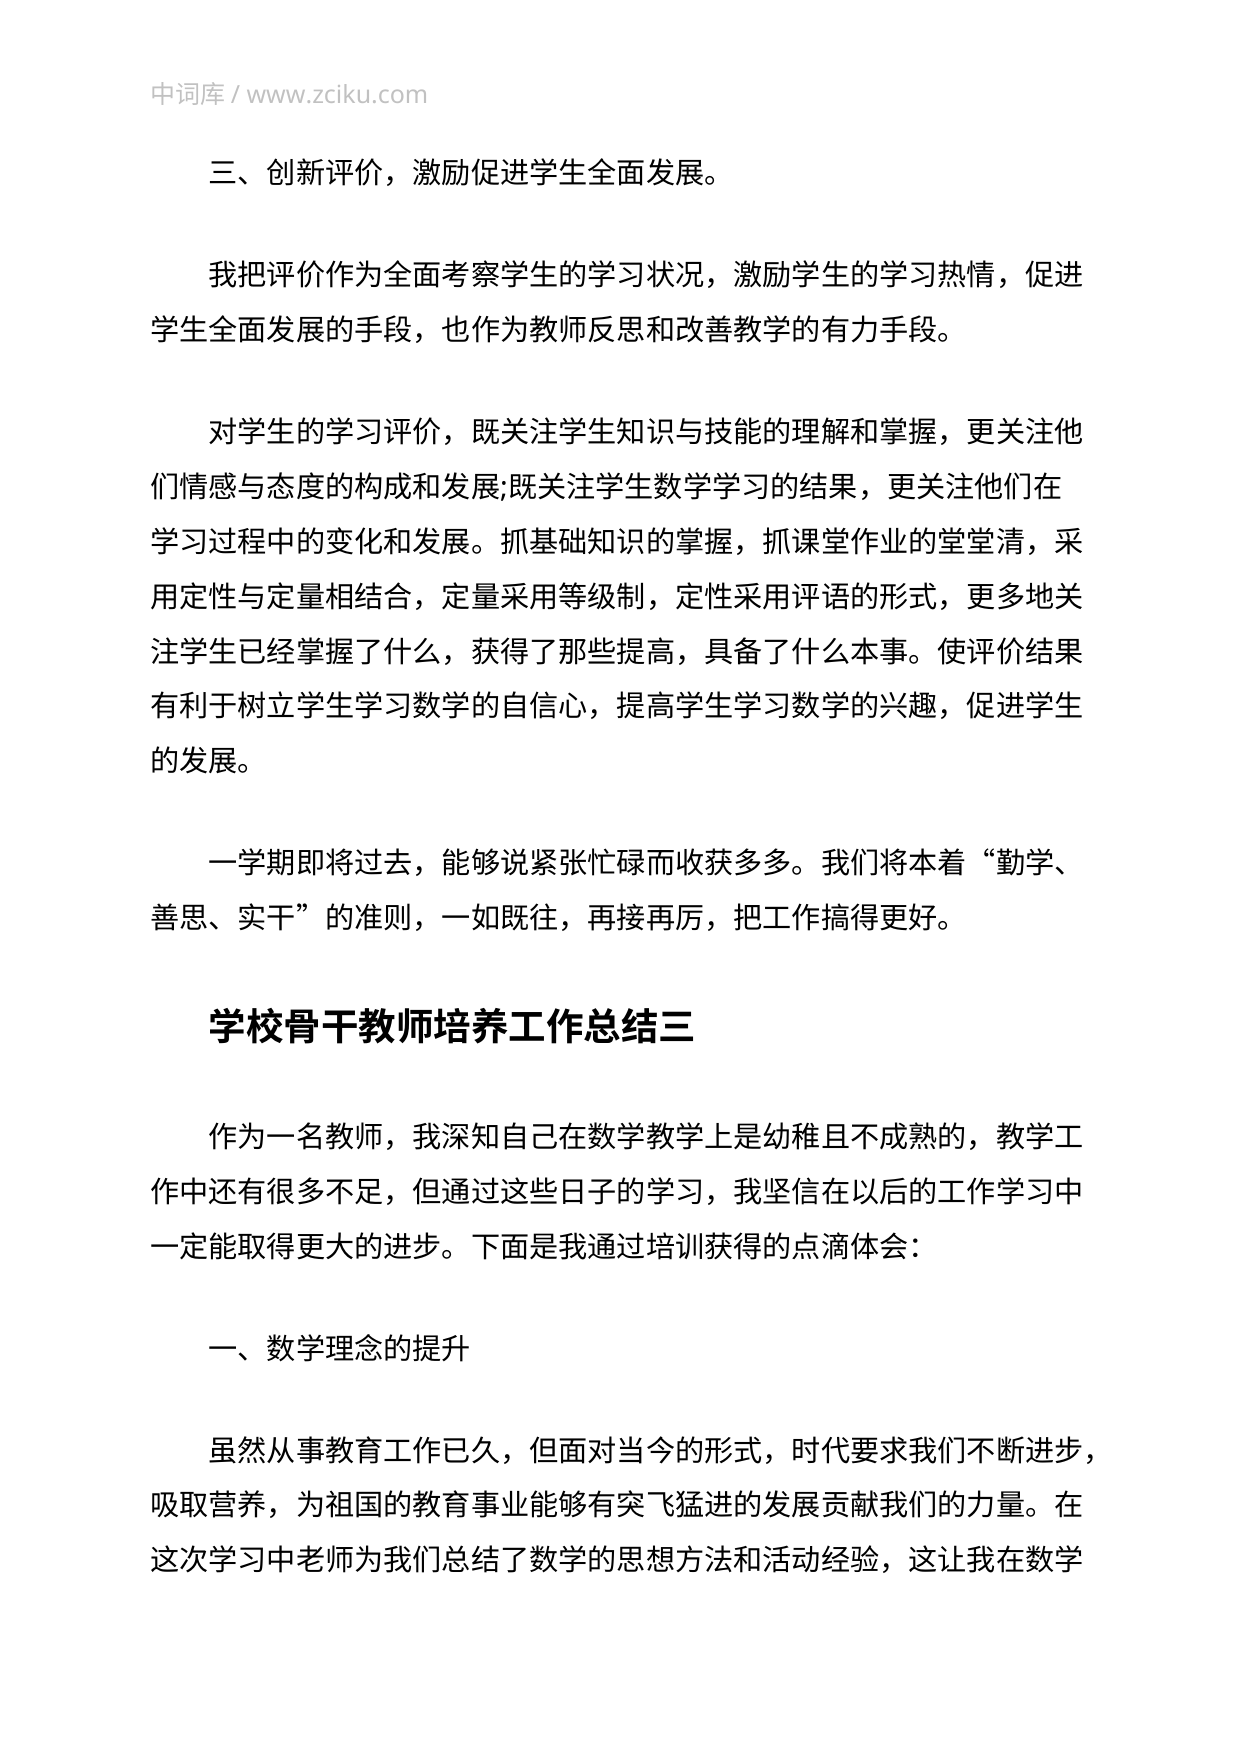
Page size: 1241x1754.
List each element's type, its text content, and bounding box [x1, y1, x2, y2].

text 我把评价作为全面考察学生的学习状况，激励学生的学习热情，促进学生全面发展的手段，也作为教师反思和改善教学的有力手段。 [150, 252, 1090, 349]
text 一学期即将过去，能够说紧张忙碌而收获多多。我们将本着“勤学、善思、实干”的准则，一如既往，再接再厉，把工作搞得更好。 [150, 840, 1090, 937]
text 三、创新评价，激励促进学生全面发展。 [150, 150, 1090, 192]
text 作为一名教师，我深知自己在数学教学上是幼稚且不成熟的，教学工作中还有很多不足，但通过这些日子的学习，我坚信在以后的工作学习中一定能取得更大的进步。下面是我通过培训获得的点滴体会： [150, 1114, 1090, 1266]
text 学校骨干教师培养工作总结三 [150, 996, 1090, 1051]
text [150, 1427, 1090, 1579]
text 对学生的学习评价，既关注学生知识与技能的理解和掌握，更关注他们情感与态度的构成和发展;既关注学生数学学习的结果，更关注他们在学习过程中的变化和发展。抓基础知识的掌握，抓课堂作业的堂堂清，采用定性与定量相结合，定量采用等级制，定性采用评语的形式，更多地关注学生已经掌握了什么，获得了那些提高，具备了什么本事。使评价结果有利于树立学生学习数学的自信心，提高学生学习数学的兴趣，促进学生的发展。 [150, 408, 1090, 780]
text 一、数学理念的提升 [150, 1325, 1090, 1368]
